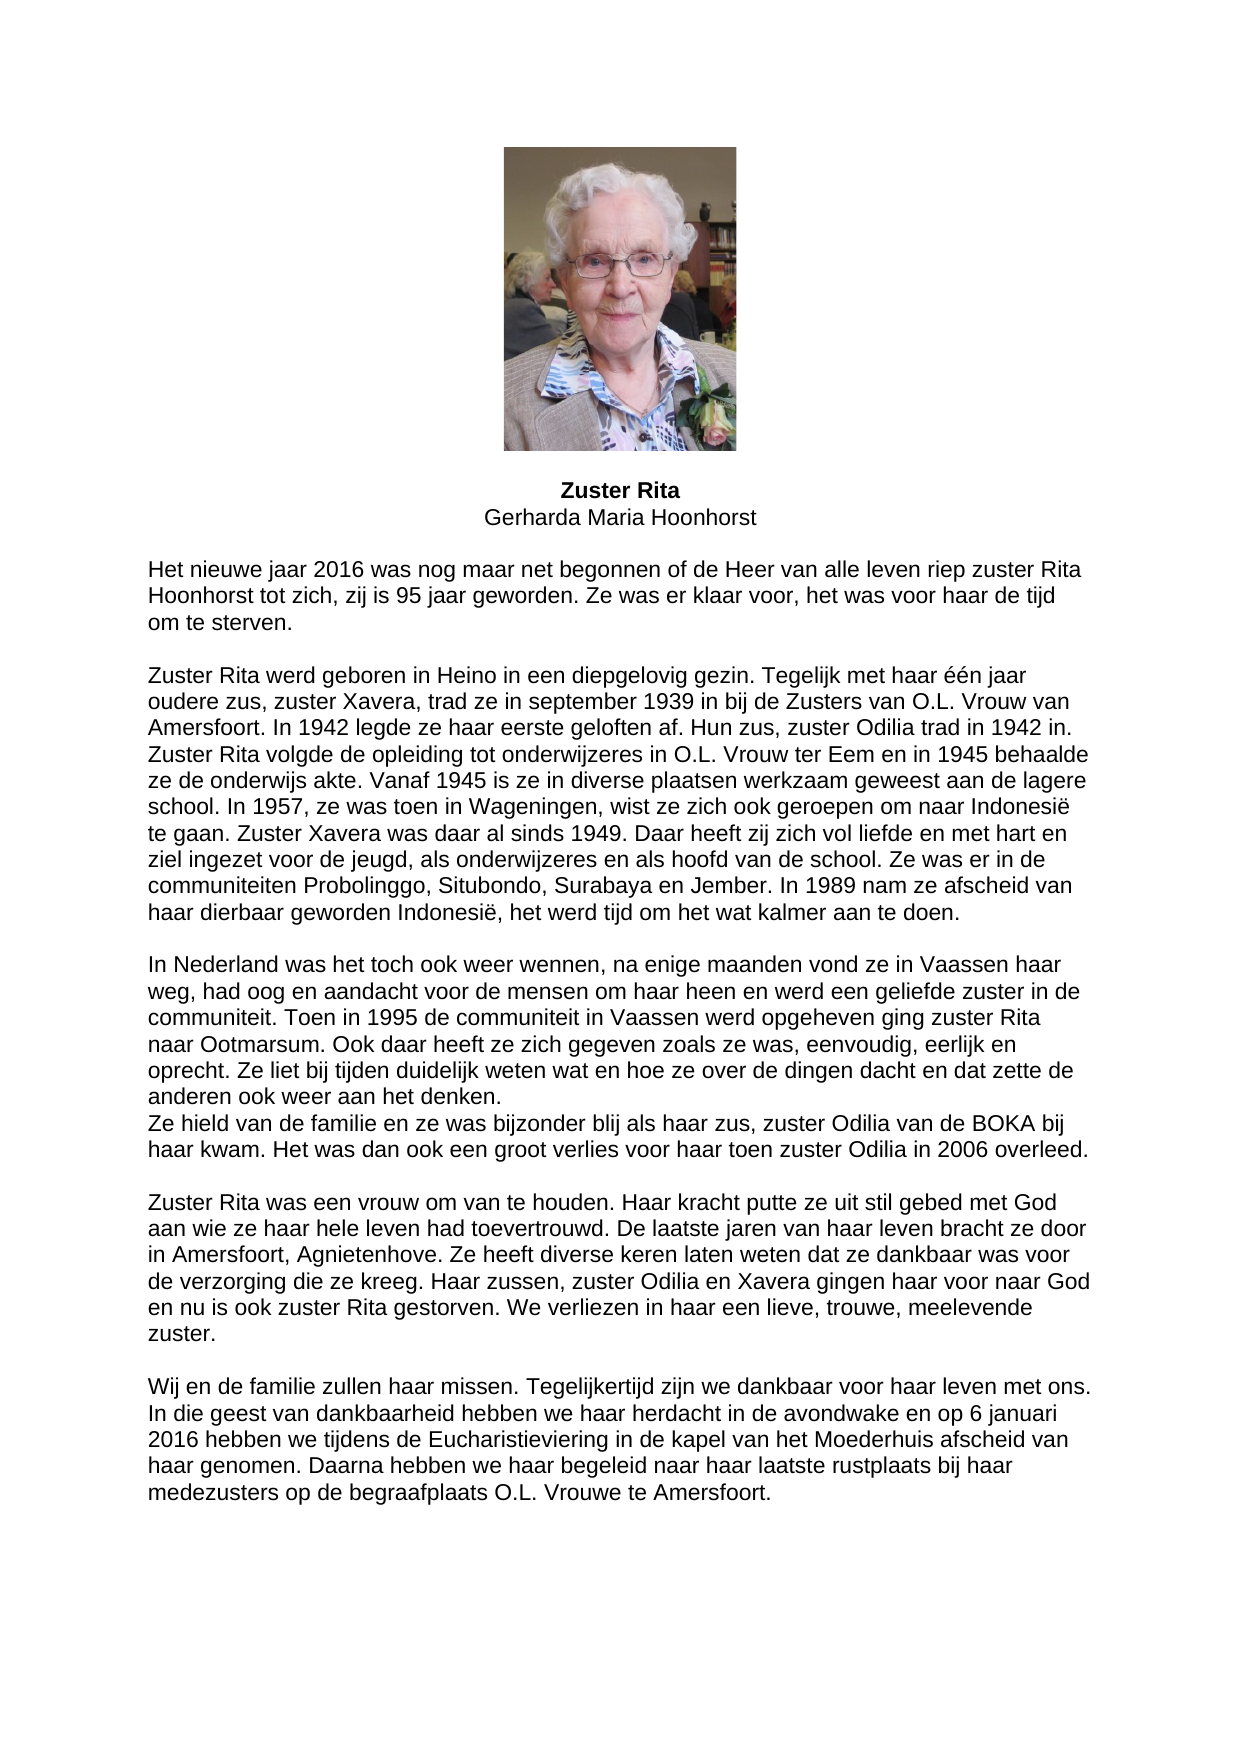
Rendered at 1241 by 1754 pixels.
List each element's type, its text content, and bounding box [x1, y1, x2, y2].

text Het nieuwe jaar 2016 was nog maar net begonnen of de Heer van alle leven riep zuster Rita Hoonhorst tot zich, zij is 95 jaar geworden. Ze was er klaar voor, het was voor haar de tijd om te sterven. [148, 556, 1093, 635]
text Gerharda Maria Hoonhorst [148, 503, 1093, 530]
text Zuster Rita werd geboren in Heino in een diepgelovig gezin. Tegelijk met haar één jaar oudere zus, zuster Xavera, trad ze in september 1939 in bij de Zusters van O.L. Vrouw van Amersfoort. In 1942 legde ze haar eerste geloften af. Hun zus, zuster Odilia trad in 1942 in. [148, 662, 1093, 741]
text In Nederland was het toch ook weer wennen, na enige maanden vond ze in Vaassen haar weg, had oog en aandacht voor de mensen om haar heen en werd een geliefde zuster in de communiteit. Toen in 1995 de communiteit in Vaassen werd opgeheven ging zuster Rita naar Ootmarsum. Ook daar heeft ze zich gegeven zoals ze was, eenvoudig, eerlijk en oprecht. Ze liet bij tijden duidelijk weten wat en hoe ze over de dingen dacht en dat zette de anderen ook weer aan het denken. [148, 951, 1093, 1109]
text Wij en de familie zullen haar missen. Tegelijkertijd zijn we dankbaar voor haar leven met ons. [148, 1373, 1093, 1399]
picture [503, 147, 737, 451]
text Zuster Rita [148, 477, 1093, 503]
text Zuster Rita volgde de opleiding tot onderwijzeres in O.L. Vrouw ter Eem en in 1945 behaalde ze de onderwijs akte. Vanaf 1945 is ze in diverse plaatsen werkzaam geweest aan de lagere school. In 1957, ze was toen in Wageningen, wist ze zich ook geroepen om naar Indonesië te gaan. Zuster Xavera was daar al sinds 1949. Daar heeft zij zich vol liefde en met hart en ziel ingezet voor de jeugd, als onderwijzeres en als hoofd van de school. Ze was er in de communiteiten Probolinggo, Situbondo, Surabaya en Jember. In 1989 nam ze afscheid van haar dierbaar geworden Indonesië, het werd tijd om het wat kalmer aan te doen. [148, 741, 1093, 925]
text Zuster Rita was een vrouw om van te houden. Haar kracht putte ze uit stil gebed met God aan wie ze haar hele leven had toevertrouwd. De laatste jaren van haar leven bracht ze door in Amersfoort, Agnietenhove. Ze heeft diverse keren laten weten dat ze dankbaar was voor de verzorging die ze kreeg. Haar zussen, zuster Odilia en Xavera gingen haar voor naar God en nu is ook zuster Rita gestorven. We verliezen in haar een lieve, trouwe, meelevende zuster. [148, 1189, 1093, 1347]
text Ze hield van de familie en ze was bijzonder blij als haar zus, zuster Odilia van de BOKA bij haar kwam. Het was dan ook een groot verlies voor haar toen zuster Odilia in 2006 overleed. [148, 1109, 1093, 1162]
text In die geest van dankbaarheid hebben we haar herdacht in de avondwake en op 6 januari 2016 hebben we tijdens de Eucharistieviering in de kapel van het Moederhuis afscheid van haar genomen. Daarna hebben we haar begeleid naar haar laatste rustplaats bij haar medezusters op de begraafplaats O.L. Vrouwe te Amersfoort. [148, 1399, 1093, 1505]
